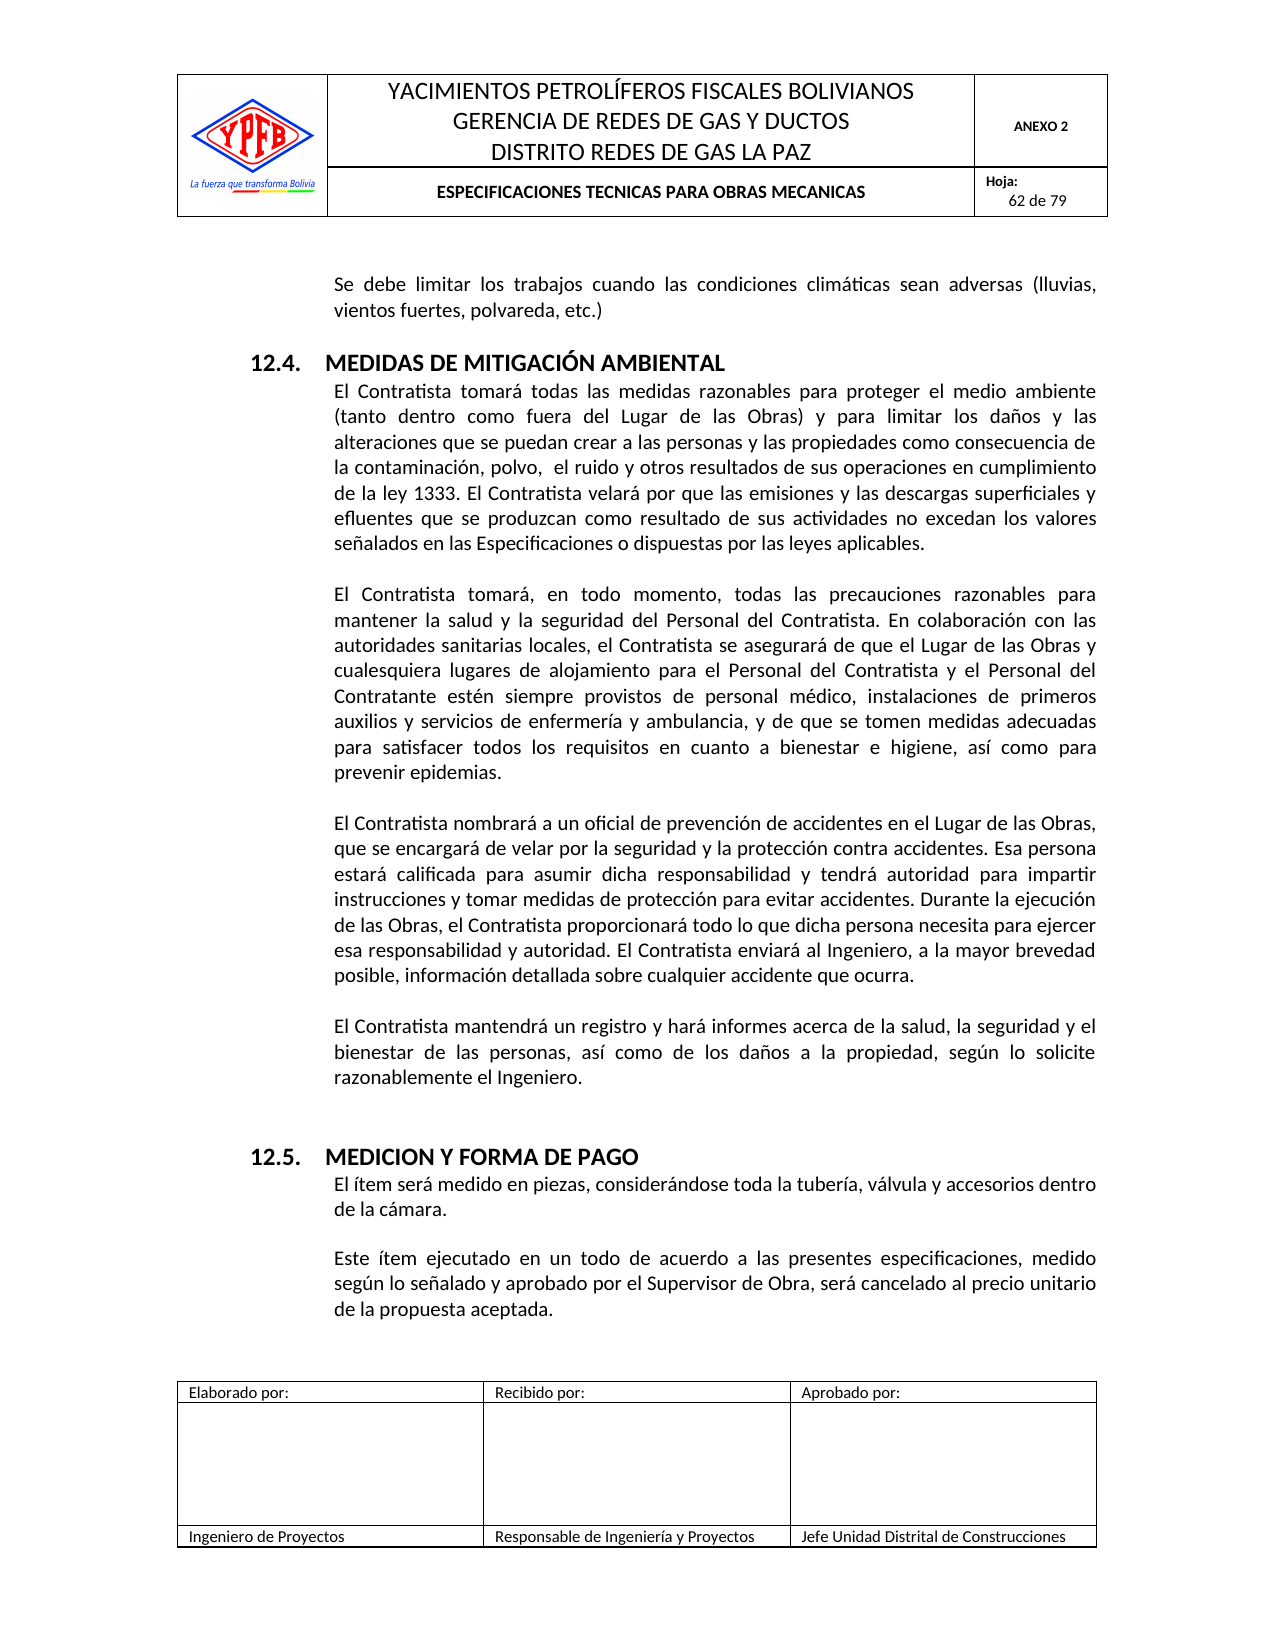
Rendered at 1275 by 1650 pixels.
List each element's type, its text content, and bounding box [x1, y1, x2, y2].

text El Contratista tomará todas las medidas razonables para proteger el medio ambiente (tanto dentro como fuera del Lugar de las Obras) y para limitar los daños y las alteraciones que se puedan crear a las personas y las propiedades como consecuencia de la contaminación, polvo, el ruido y otros resultados de sus operaciones en cumplimiento de la ley 1333. El Contratista velará por que las emisiones y las descargas superficiales y efluentes que se produzcan como resultado de sus actividades no excedan los valores señalados en las Especificaciones o dispuestas por las leyes aplicables. [334, 378, 1098, 556]
text Se debe limitar los trabajos cuando las condiciones climáticas sean adversas (lluvias, vientos fuertes, polvareda, etc.) [334, 271, 1098, 322]
list MEDICION Y FORMA DE PAGO [250, 1141, 1098, 1171]
text El Contratista tomará, en todo momento, todas las precauciones razonables para mantener la salud y la seguridad del Personal del Contratista. En colaboración con las autoridades sanitarias locales, el Contratista se asegurará de que el Lugar de las Obras y cualesquiera lugares de alojamiento para el Personal del Contratista y el Personal del Contratante estén siempre provistos de personal médico, instalaciones de primeros auxilios y servicios de enfermería y ambulancia, y de que se tomen medidas adecuadas para satisfacer todos los requisitos en cuanto a bienestar e higiene, así como para prevenir epidemias. [334, 581, 1098, 785]
text Este ítem ejecutado en un todo de acuerdo a las presentes especificaciones, medido según lo señalado y aprobado por el Supervisor de Obra, será cancelado al precio unitario de la propuesta aceptada. [334, 1245, 1098, 1321]
picture [188, 93, 316, 198]
text El Contratista mantendrá un registro y hará informes acerca de la salud, la seguridad y el bienestar de las personas, así como de los daños a la propiedad, según lo solicite razonablemente el Ingeniero. [334, 1013, 1098, 1090]
text El ítem será medido en piezas, considerándose toda la tubería, válvula y accesorios dentro de la cámara. [334, 1171, 1098, 1222]
list MEDIDAS DE MITIGACIÓN AMBIENTAL [250, 348, 1098, 378]
text El Contratista nombrará a un oficial de prevención de accidentes en el Lugar de las Obras, que se encargará de velar por la seguridad y la protección contra accidentes. Esa persona estará calificada para asumir dicha responsabilidad y tendrá autoridad para impartir instrucciones y tomar medidas de protección para evitar accidentes. Durante la ejecución de las Obras, el Contratista proporcionará todo lo que dicha persona necesita para ejercer esa responsabilidad y autoridad. El Contratista enviará al Ingeniero, a la mayor brevedad posible, información detallada sobre cualquier accidente que ocurra. [334, 810, 1098, 988]
